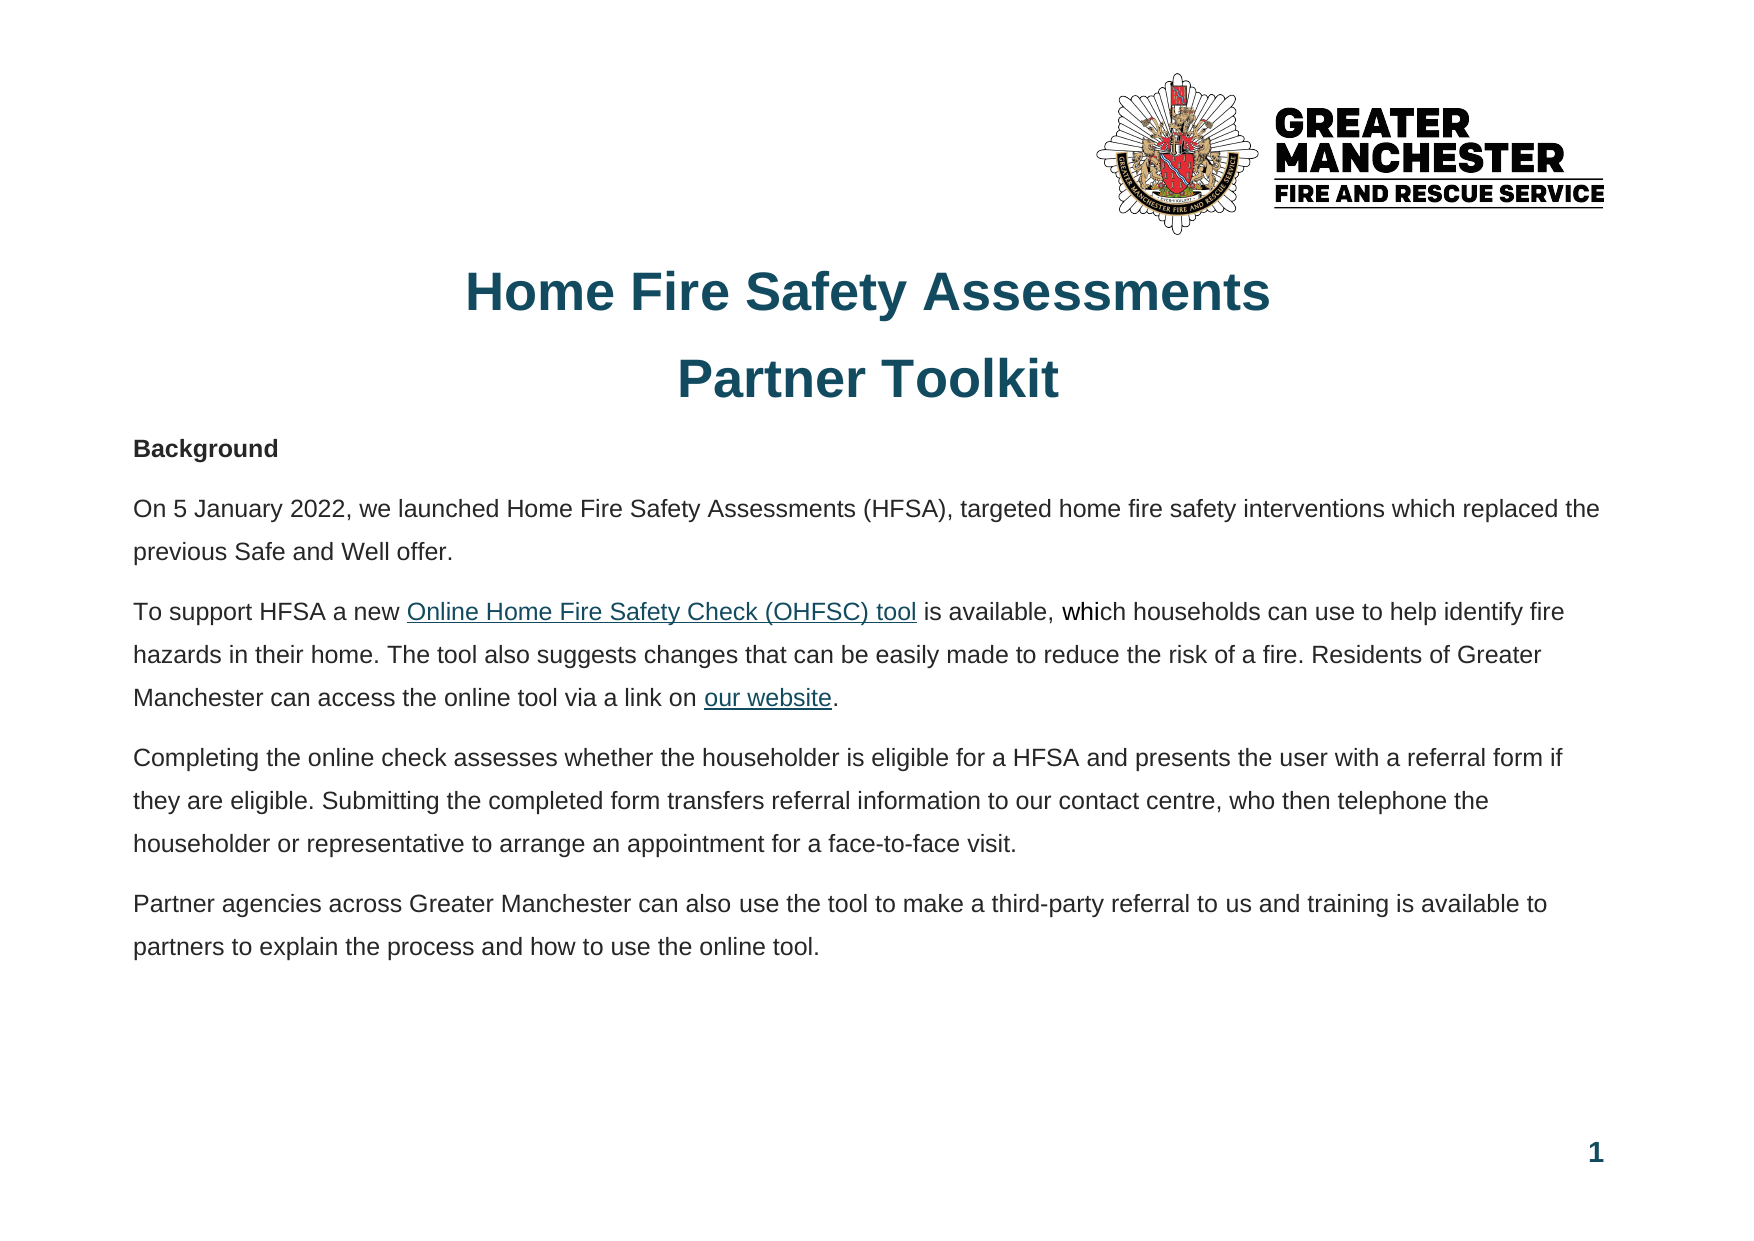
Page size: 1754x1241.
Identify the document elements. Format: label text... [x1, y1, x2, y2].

text Completing the online check assesses whether the householder is eligible for a HFSA and presents the user with a referral form if they are eligible. Submitting the completed form transfers referral information to our contact centre, who then telephone the householder or representative to arrange an appointment for a face-to-face visit. [133, 743, 1604, 858]
subtitle Partner Toolkit [133, 347, 1604, 409]
subtitle Background [133, 434, 1604, 463]
picture [1096, 73, 1604, 235]
text Partner agencies across Greater Manchester can also use the tool to make a third-party referral to us and training is available to partners to explain the process and how to use the online tool. [133, 889, 1604, 961]
text On 5 January 2022, we launched Home Fire Safety Assessments (HFSA), targeted home fire safety interventions which replaced the previous Safe and Well offer. [133, 494, 1604, 566]
text To support HFSA a new Online Home Fire Safety Check (OHFSC) tool is available, which households can use to help identify fire hazards in their home. The tool also suggests changes that can be easily made to reduce the risk of a fire. Residents of Greater Manchester can access the online tool via a link on our website. [133, 597, 1604, 712]
subtitle Home Fire Safety Assessments [133, 260, 1604, 322]
